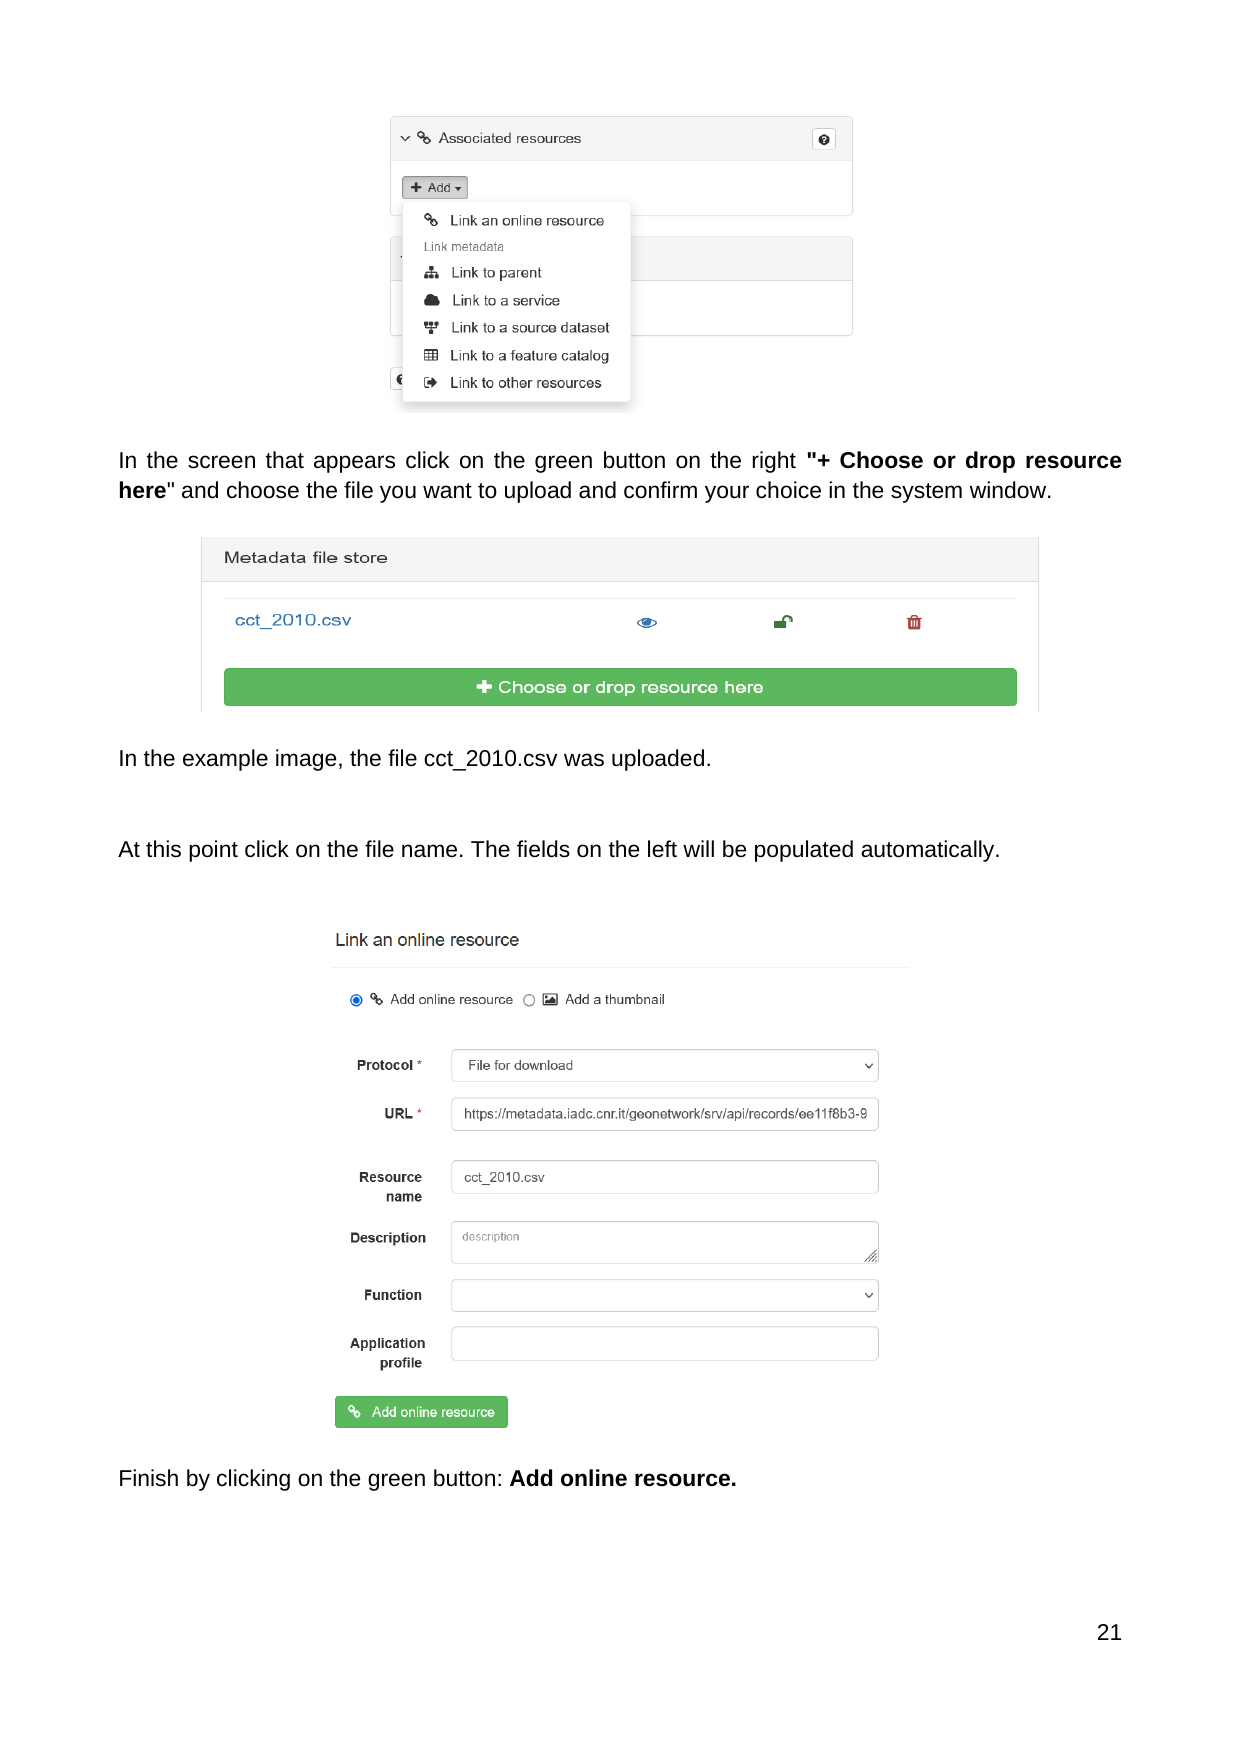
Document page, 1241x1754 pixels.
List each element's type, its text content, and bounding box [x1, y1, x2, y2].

text In the screen that appears click on the green button on the right "+ Choose or drop resource here" and choose the file you want to upload and confirm your choice in the system window. [118, 447, 1122, 503]
text Finish by clicking on the green button: Add online resource. [118, 1465, 1122, 1491]
picture [375, 105, 865, 413]
text At this point click on the file name. The fields on the left will be populated automatically. [118, 836, 1122, 862]
picture [199, 537, 1041, 712]
picture [331, 926, 910, 1431]
text In the example image, the file cct_2010.csv was uploaded. [118, 745, 1122, 771]
